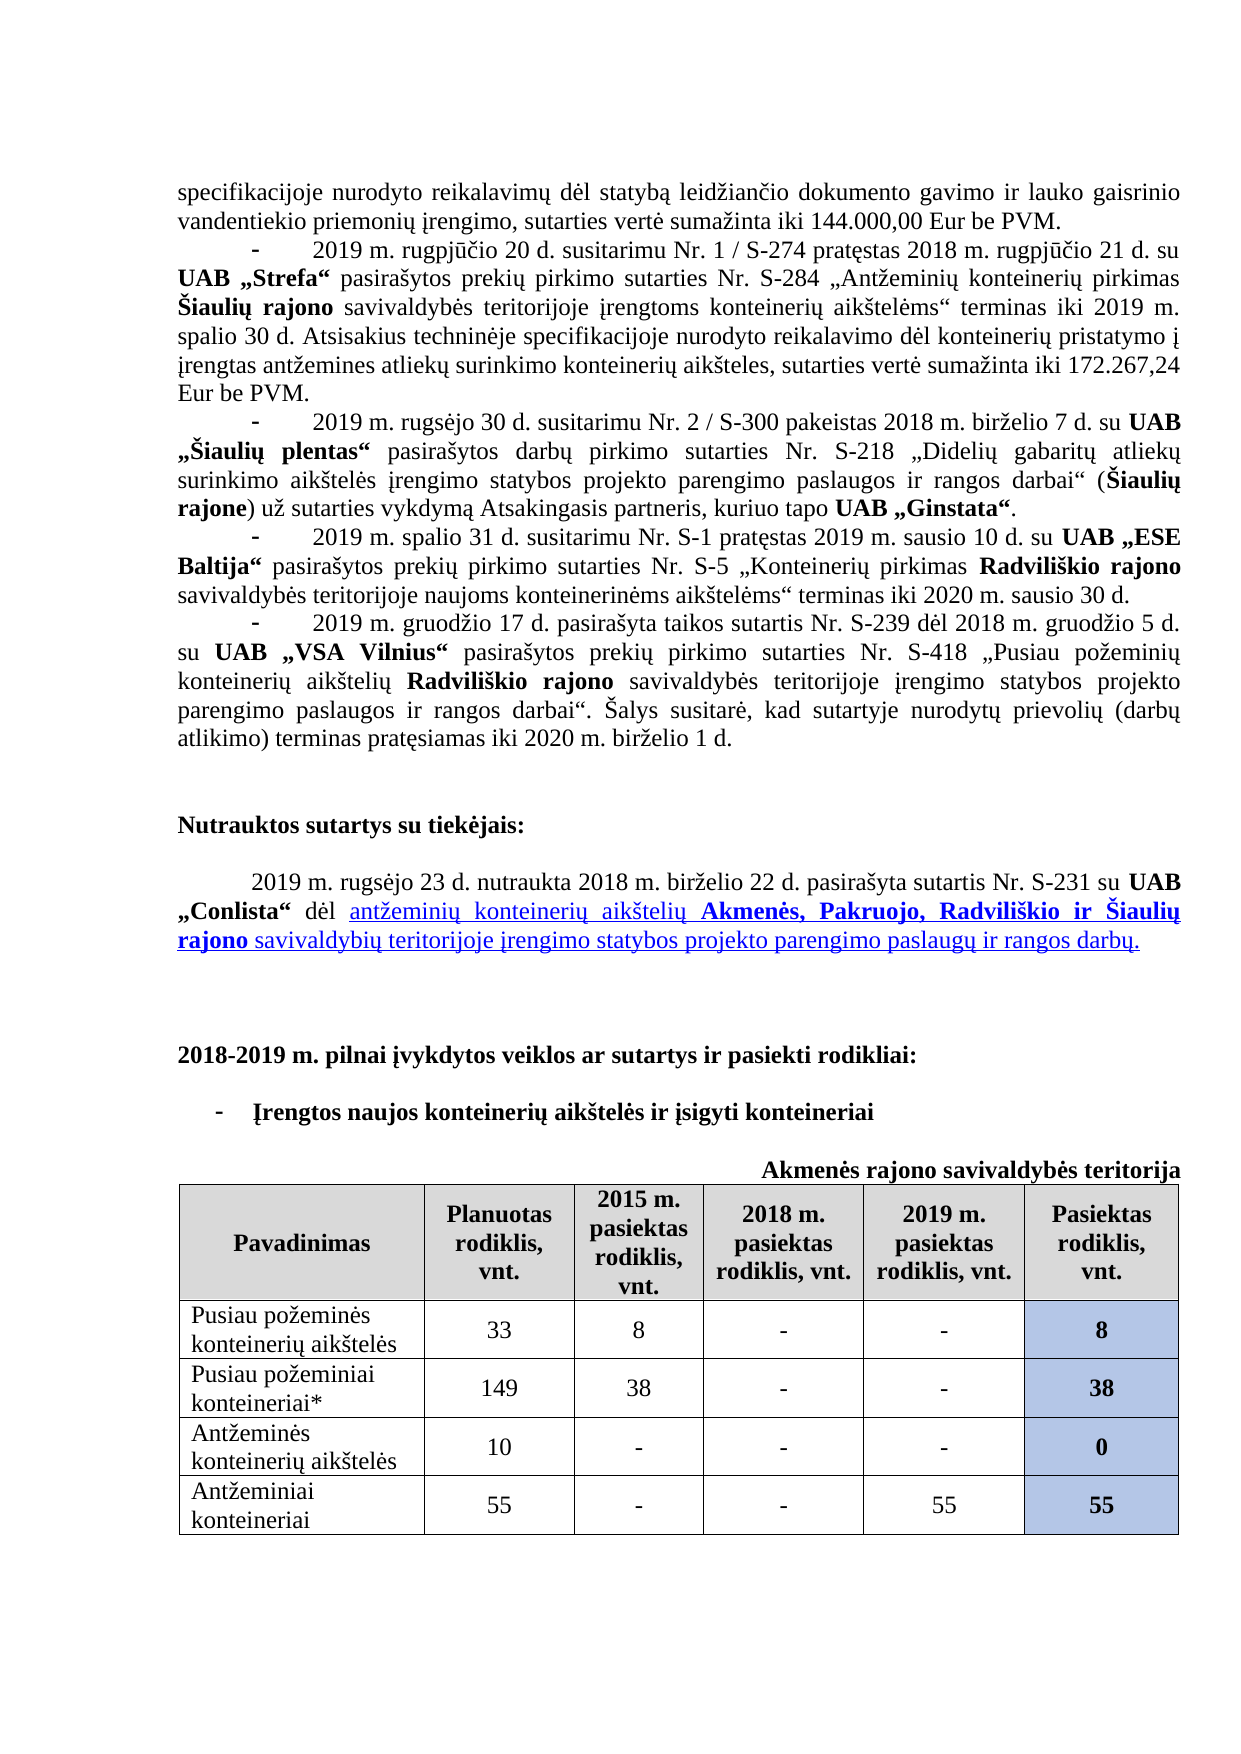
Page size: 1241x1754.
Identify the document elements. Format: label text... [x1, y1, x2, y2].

table_cell - [704, 1418, 863, 1475]
table_cell 33 [425, 1301, 574, 1358]
table_cell 38 [575, 1359, 703, 1417]
list 2019 m. rugsėjo 30 d. susitarimu Nr. 2 / S-300 pakeistas 2018 m. birželio 7 d. su UAB „Šiaulių plentas“ pasirašytos darbų pirkimo sutarties Nr. S-218 „Didelių gabaritų atliekų surinkimo aikštelės įrengimo statybos projekto parengimo paslaugos ir rangos darbai“ (Šiaulių rajone) už sutarties vykdymą Atsakingasis partneris, kuriuo tapo UAB „Ginstata“. [177, 407, 1181, 522]
table_cell 55 [864, 1476, 1024, 1534]
text Nutrauktos sutartys su tiekėjais: [177, 810, 1181, 838]
list Įrengtos naujos konteinerių aikštelės ir įsigyti konteineriai [215, 1097, 1181, 1126]
table_cell - [864, 1301, 1024, 1358]
table_cell - [704, 1476, 863, 1534]
table_cell 55 [1025, 1476, 1178, 1534]
table_cell - [704, 1301, 863, 1358]
table_cell 0 [1025, 1418, 1178, 1475]
table_cell 149 [425, 1359, 574, 1417]
table_cell Antžeminiai konteineriai [180, 1476, 424, 1534]
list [177, 177, 1181, 235]
text Akmenės rajono savivaldybės teritorija [177, 1155, 1181, 1183]
table_cell 8 [575, 1301, 703, 1358]
table_cell - [864, 1359, 1024, 1417]
table_cell Pusiau požeminiai konteineriai* [180, 1359, 424, 1417]
table_cell 10 [425, 1418, 574, 1475]
table_cell Pusiau požeminės konteinerių aikštelės [180, 1301, 424, 1358]
list 2019 m. rugpjūčio 20 d. susitarimu Nr. 1 / S-274 pratęstas 2018 m. rugpjūčio 21 d. su UAB „Strefa“ pasirašytos prekių pirkimo sutarties Nr. S-284 „Antžeminių konteinerių pirkimas Šiaulių rajono savivaldybės teritorijoje įrengtoms konteinerių aikštelėms“ terminas iki 2019 m. spalio 30 d. Atsisakius techninėje specifikacijoje nurodyto reikalavimo dėl konteinerių pristatymo į įrengtas antžemines atliekų surinkimo konteinerių aikšteles, sutarties vertė sumažinta iki 172.267,24 Eur be PVM. [177, 235, 1181, 407]
list 2019 m. spalio 31 d. susitarimu Nr. S-1 pratęstas 2019 m. sausio 10 d. su UAB „ESE Baltija“ pasirašytos prekių pirkimo sutarties Nr. S-5 „Konteinerių pirkimas Radviliškio rajono savivaldybės teritorijoje naujoms konteinerinėms aikštelėms“ terminas iki 2020 m. sausio 30 d. [177, 522, 1181, 608]
table_header 2015 m. pasiektas rodiklis, vnt. [575, 1185, 703, 1299]
table_header 2019 m. pasiektas rodiklis, vnt. [864, 1185, 1024, 1299]
table_header Pavadinimas [180, 1185, 424, 1299]
table_cell - [704, 1359, 863, 1417]
table_cell 55 [425, 1476, 574, 1534]
table_cell - [575, 1418, 703, 1475]
text 2019 m. rugsėjo 23 d. nutraukta 2018 m. birželio 22 d. pasirašyta sutartis Nr. S-231 su UAB „Conlista“ dėl antžeminių konteinerių aikštelių Akmenės, Pakruojo, Radviliškio ir Šiaulių rajono savivaldybių teritorijoje įrengimo statybos projekto parengimo paslaugų ir rangos darbų. [177, 867, 1181, 953]
table_header 2018 m. pasiektas rodiklis, vnt. [704, 1185, 863, 1299]
table_cell 8 [1025, 1301, 1178, 1358]
table_cell - [864, 1418, 1024, 1475]
table_cell - [575, 1476, 703, 1534]
text 2018-2019 m. pilnai įvykdytos veiklos ar sutartys ir pasiekti rodikliai: [177, 1040, 1181, 1068]
table_header Planuotas rodiklis, vnt. [425, 1185, 574, 1299]
table_cell Antžeminės konteinerių aikštelės [180, 1418, 424, 1475]
table_cell 38 [1025, 1359, 1178, 1417]
list 2019 m. gruodžio 17 d. pasirašyta taikos sutartis Nr. S-239 dėl 2018 m. gruodžio 5 d. su UAB „VSA Vilnius“ pasirašytos prekių pirkimo sutarties Nr. S-418 „Pusiau požeminių konteinerių aikštelių Radviliškio rajono savivaldybės teritorijoje įrengimo statybos projekto parengimo paslaugos ir rangos darbai“. Šalys susitarė, kad sutartyje nurodytų prievolių (darbų atlikimo) terminas pratęsiamas iki 2020 m. birželio 1 d. [177, 608, 1181, 752]
table_header Pasiektas rodiklis, vnt. [1025, 1185, 1178, 1299]
